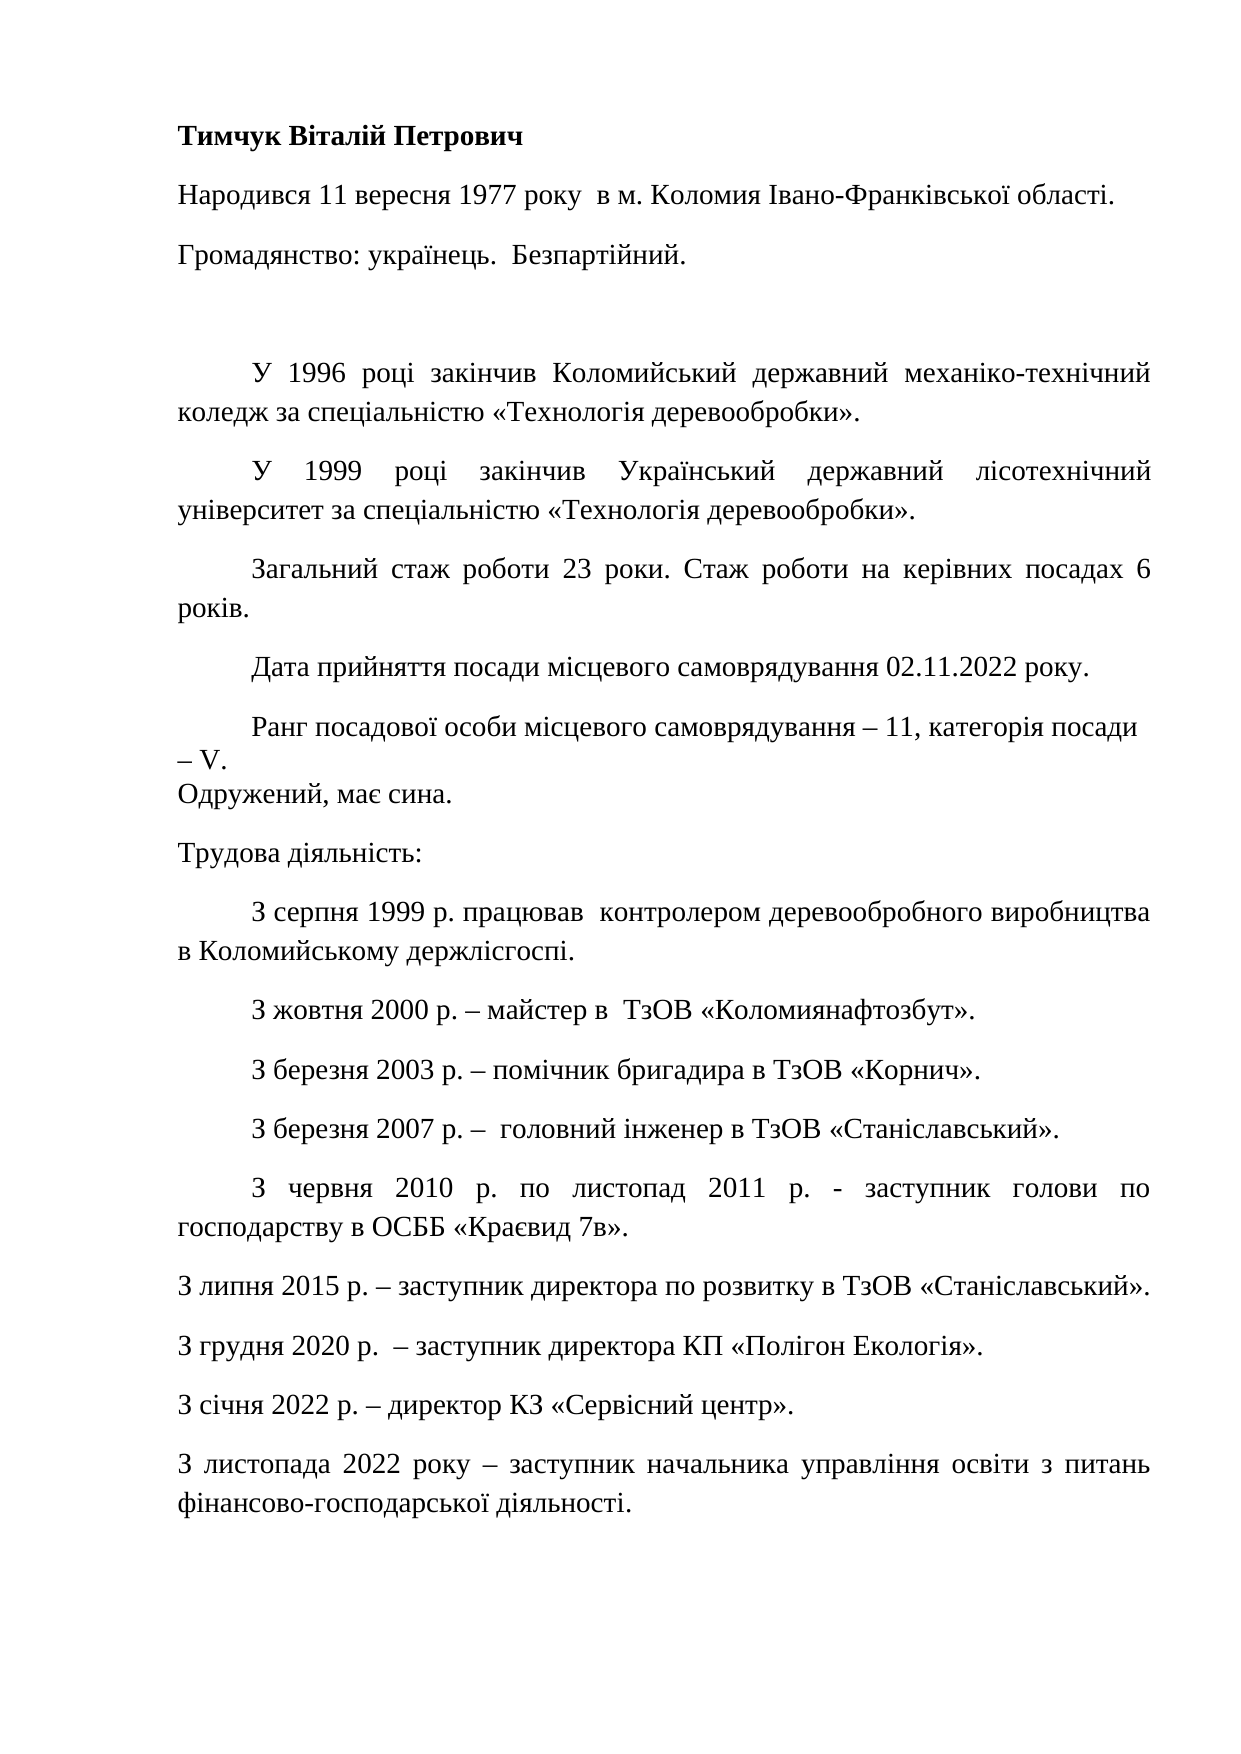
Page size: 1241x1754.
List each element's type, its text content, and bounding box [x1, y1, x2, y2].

text У 1999 році закінчив Український державний лісотехнічний університет за спеціальністю «Технологія деревообробки». [177, 453, 1152, 526]
text З січня 2022 р. – директор КЗ «Сервісний центр». [177, 1387, 1152, 1421]
text Тимчук Віталій Петрович [177, 118, 1152, 152]
text Трудова діяльність: [177, 835, 1152, 869]
text З серпня 1999 р. працював контролером деревообробного виробництва в Коломийському держлісгоспі. [177, 894, 1152, 967]
text Загальний стаж роботи 23 роки. Стаж роботи на керівних посадах 6 років. [177, 551, 1152, 623]
text З липня 2015 р. – заступник директора по розвитку в ТзОВ «Станіславський». [177, 1268, 1152, 1302]
text У 1996 році закінчив Коломийський державний механіко-технічний коледж за спеціальністю «Технологія деревообробки». [177, 356, 1152, 428]
text Одружений, має сина. [177, 776, 1152, 809]
text З березня 2007 р. – головний інженер в ТзОВ «Станіславський». [177, 1111, 1152, 1145]
text Ранг посадової особи місцевого самоврядування – 11, категорія посади – V. [177, 709, 1152, 776]
text З грудня 2020 р. – заступник директора КП «Полігон Екологія». [177, 1328, 1152, 1361]
text З березня 2003 р. – помічник бригадира в ТзОВ «Корнич». [177, 1052, 1152, 1085]
text Громадянство: українець. Безпартійний. [177, 237, 1152, 270]
text З жовтня 2000 р. – майстер в ТзОВ «Коломиянафтозбут». [177, 992, 1152, 1026]
text Дата прийняття посади місцевого самоврядування 02.11.2022 року. [177, 649, 1152, 683]
text З червня 2010 р. по листопад 2011 р. - заступник голови по господарству в ОСББ «Краєвид 7в». [177, 1171, 1152, 1243]
text Народився 11 вересня 1977 року в м. Коломия Івано-Франківської області. [177, 177, 1152, 211]
text З листопада 2022 року – заступник начальника управління освіти з питань фінансово-господарської діяльності. [177, 1447, 1152, 1519]
